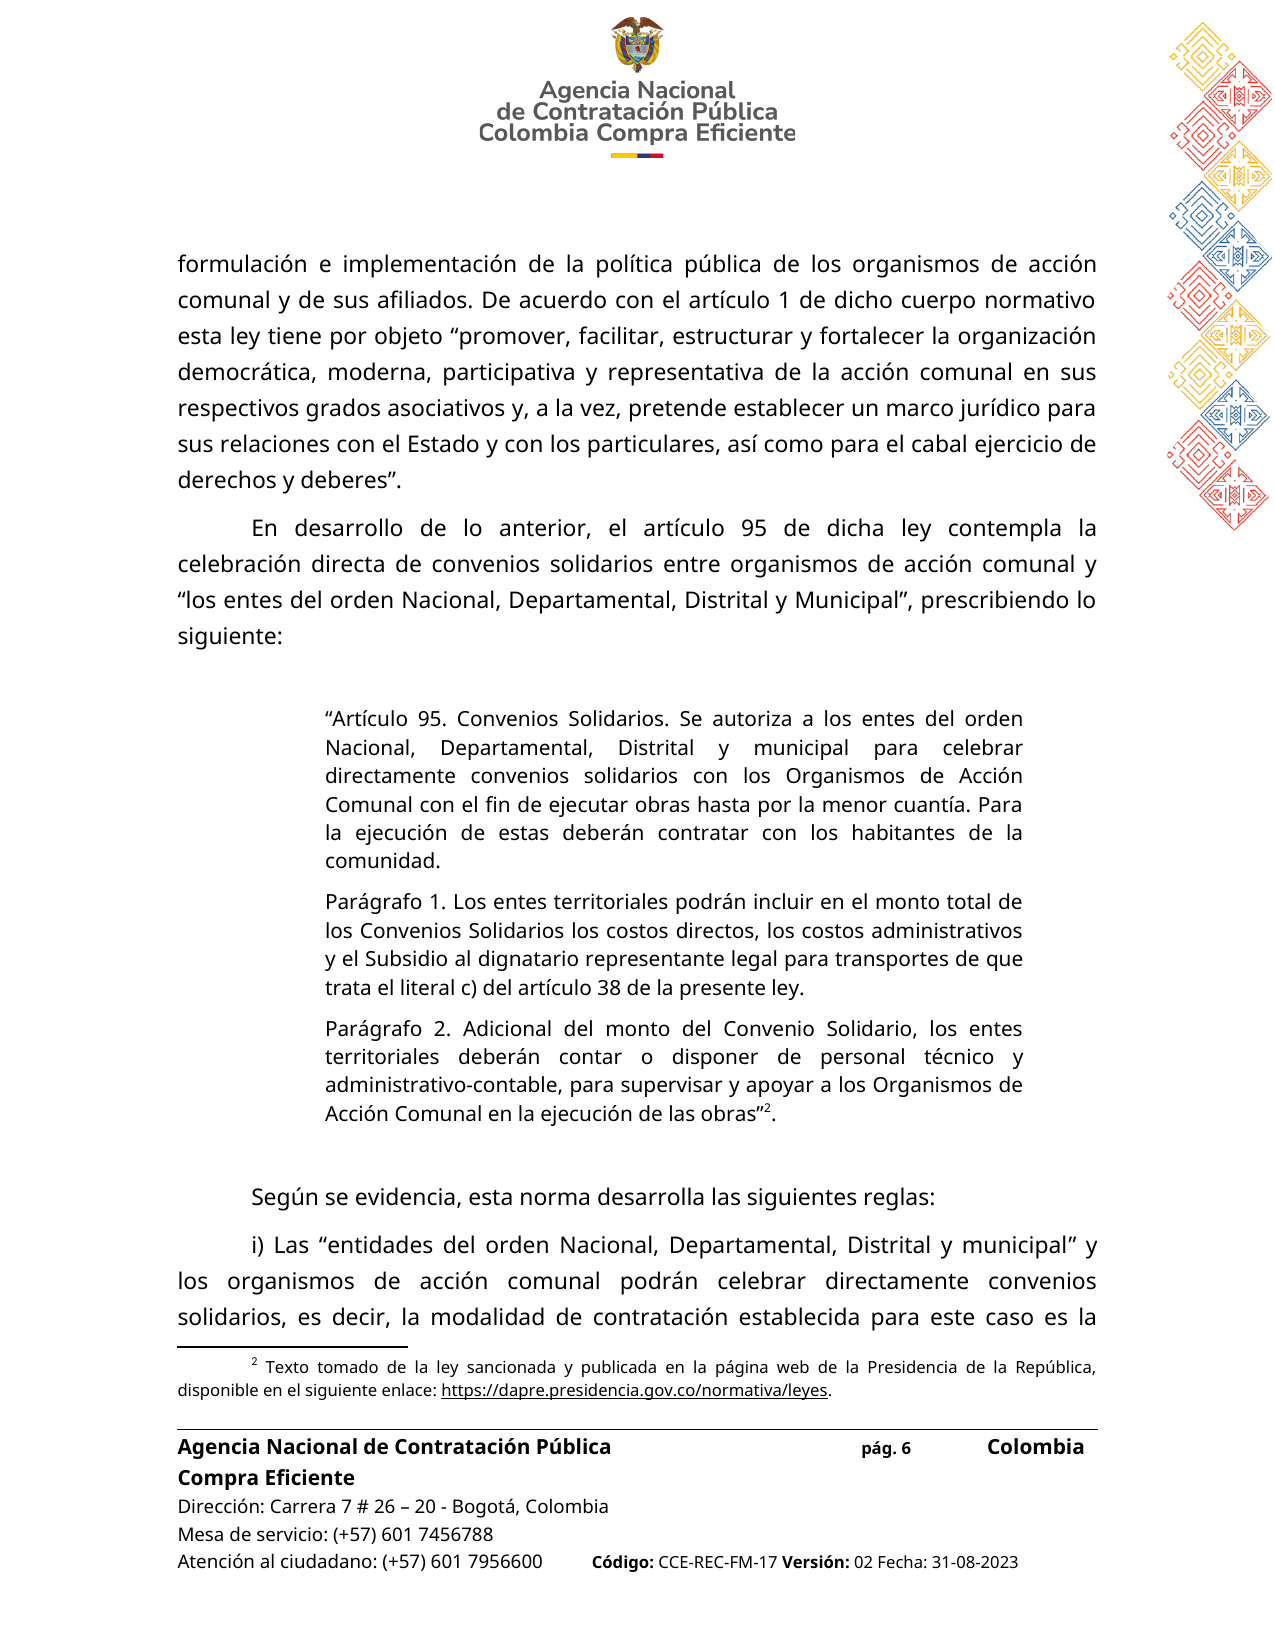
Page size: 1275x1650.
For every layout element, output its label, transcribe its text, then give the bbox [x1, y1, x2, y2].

picture [479, 17, 796, 158]
text Según se evidencia, esta norma desarrolla las siguientes reglas: [177, 1181, 1098, 1212]
picture [1165, 22, 1272, 528]
text Parágrafo 1. Los entes territoriales podrán incluir en el monto total de los Convenios Solidarios los costos directos, los costos administrativos y el Subsidio al dignatario representante legal para transportes de que trata el literal c) del artículo 38 de la presente ley. [325, 887, 1024, 1001]
text En desarrollo de lo anterior, el artículo 95 de dicha ley contempla la celebración directa de convenios solidarios entre organismos de acción comunal y “los entes del orden Nacional, Departamental, Distrital y Municipal”, prescribiendo lo siguiente: [177, 512, 1098, 651]
text “Artículo 95. Convenios Solidarios. Se autoriza a los entes del orden Nacional, Departamental, Distrital y municipal para celebrar directamente convenios solidarios con los Organismos de Acción Comunal con el fin de ejecutar obras hasta por la menor cuantía. Para la ejecución de estas deberán contratar con los habitantes de la comunidad. [325, 704, 1024, 875]
text Parágrafo 2. Adicional del monto del Convenio Solidario, los entes territoriales deberán contar o disponer de personal técnico y administrativo-contable, para supervisar y apoyar a los Organismos de Acción Comunal en la ejecución de las obras”. [325, 1014, 1024, 1127]
